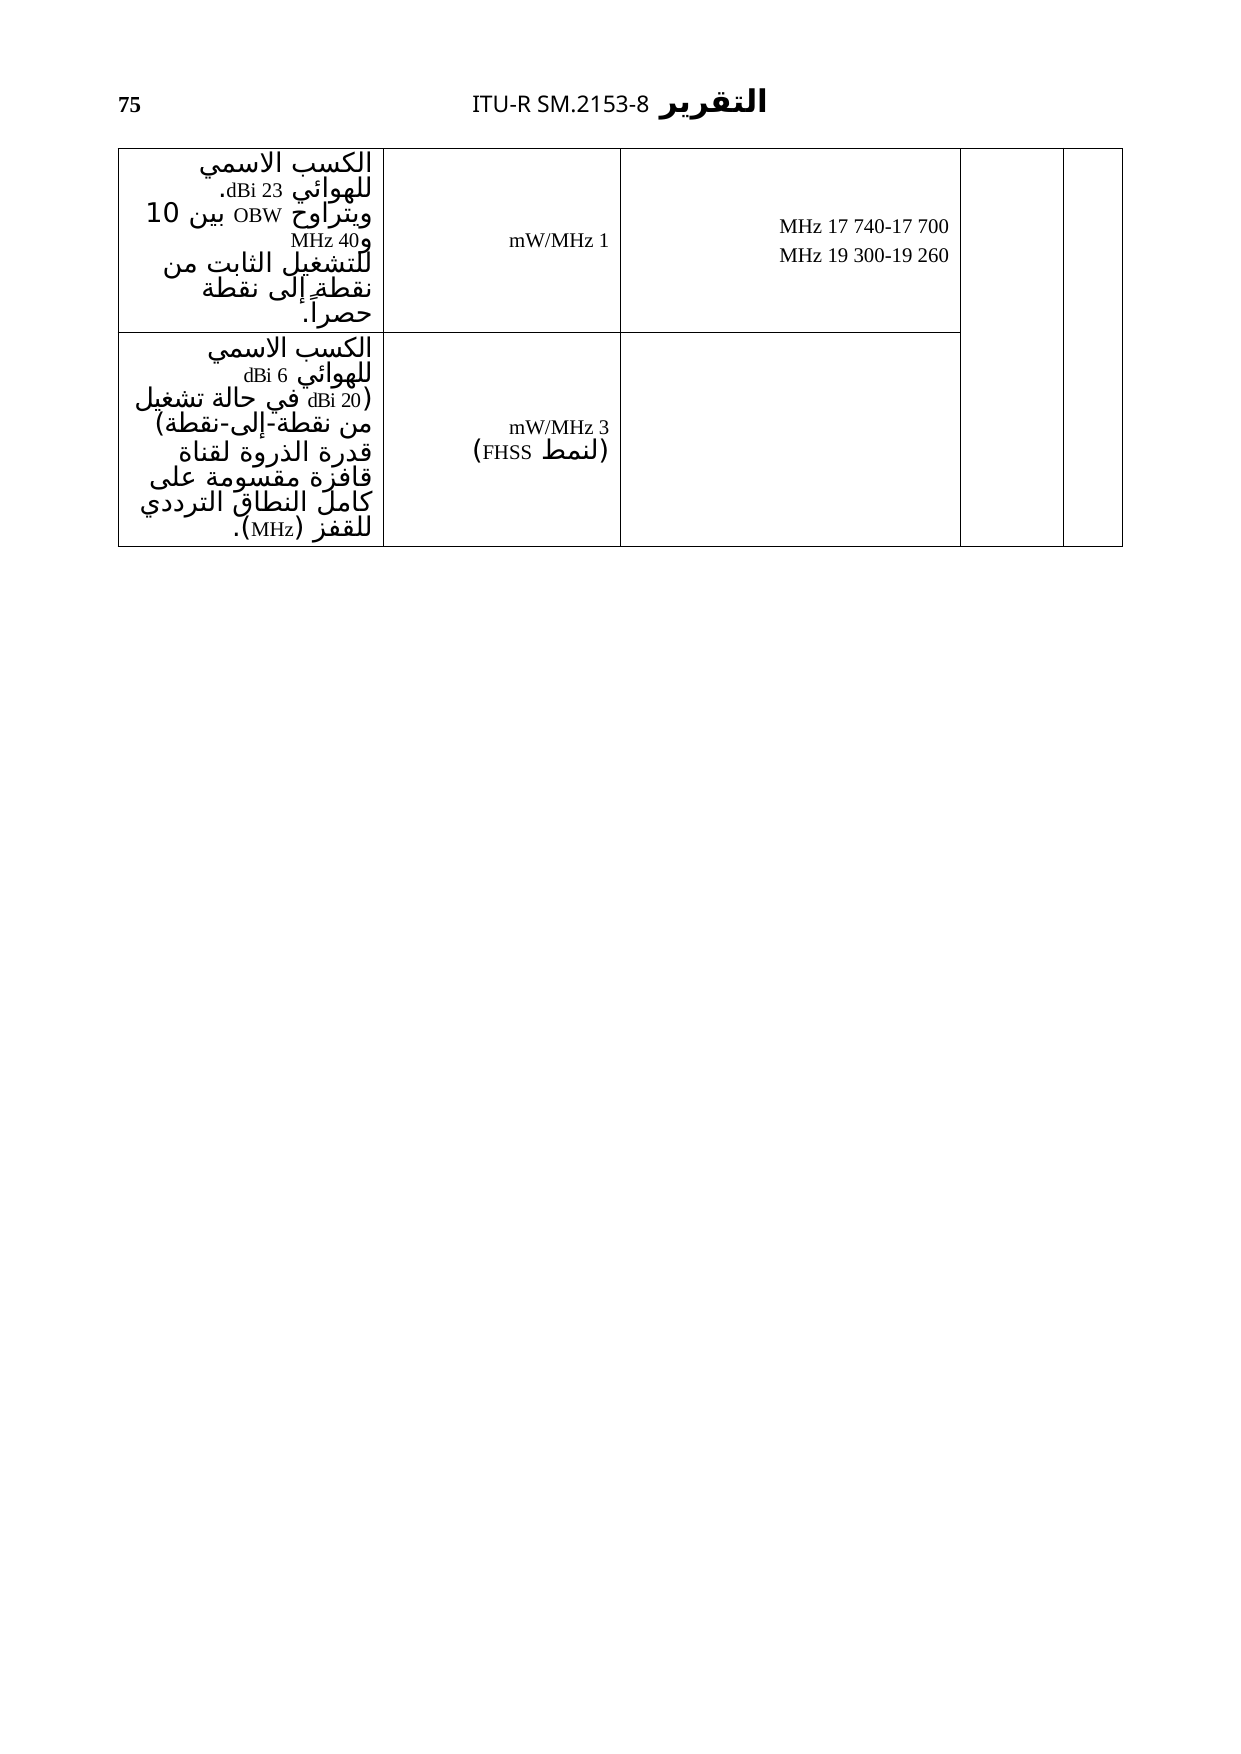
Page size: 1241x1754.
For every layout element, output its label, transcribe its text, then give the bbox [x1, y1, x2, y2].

table_cell mW/MHz 3 (لنمط FHSS) [384, 333, 620, 546]
table_cell mW/MHz 1 [384, 149, 620, 332]
table_cell [621, 333, 960, 546]
table_cell الكسب الاسمي للهوائي dBi 6 (dBi 20 في حالة تشغيل من نقطة-إلى-نقطة) قدرة الذروة لقناة قافزة مقسومة على كامل النطاق الترددي للقفز (MHz). [119, 333, 383, 546]
table_cell MHz 17 740-17 700 MHz 19 300-19 260 [621, 149, 960, 332]
table_cell الكسب الاسمي للهوائي dBi 23. ويتراوح OBW بين 10 وMHz 40 للتشغيل الثابت من نقطة إلى نقطة حصراً. [119, 149, 383, 332]
